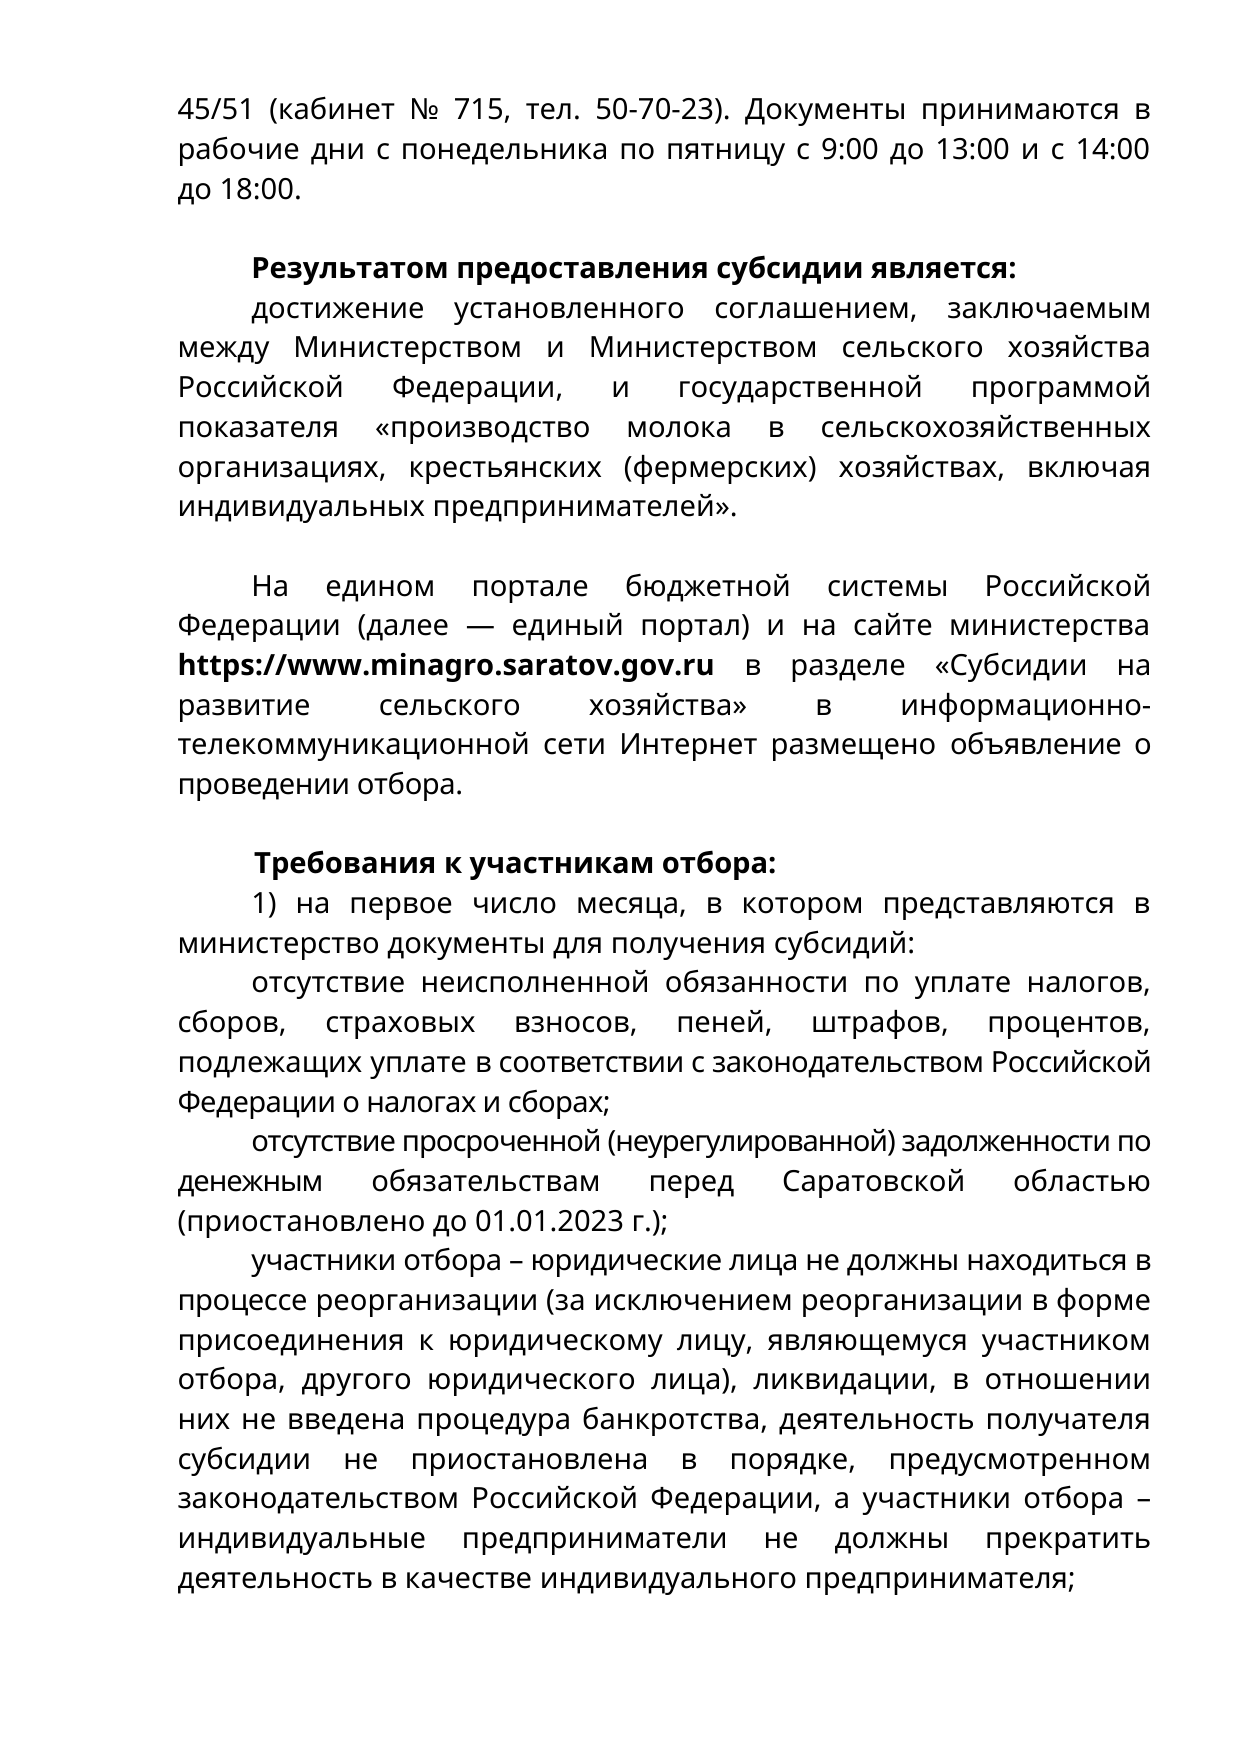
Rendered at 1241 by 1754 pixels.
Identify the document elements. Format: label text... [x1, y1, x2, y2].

text участники отбора – юридические лица не должны находиться в процессе реорганизации (за исключением реорганизации в форме присоединения к юридическому лицу, являющемуся участником отбора, другого юридического лица), ликвидации, в отношении них не введена процедура банкротства, деятельность получателя субсидии не приостановлена в порядке, предусмотренном законодательством Российской Федерации, а участники отбора – индивидуальные предприниматели не должны прекратить деятельность в качестве индивидуального предпринимателя; [177, 1239, 1152, 1597]
text отсутствие неисполненной обязанности по уплате налогов, сборов, страховых взносов, пеней, штрафов, процентов, подлежащих уплате в соответствии с законодательством Российской Федерации о налогах и сборах; [177, 962, 1152, 1121]
text Результатом предоставления субсидии является: [177, 247, 1152, 287]
text достижение установленного соглашением, заключаемым между Министерством и Министерством сельского хозяйства Российской Федерации, и государственной программой показателя «производство молока в сельскохозяйственных организациях, крестьянских (фермерских) хозяйствах, включая индивидуальных предпринимателей». [177, 287, 1152, 525]
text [177, 89, 1152, 208]
text Требования к участникам отбора: [177, 843, 1152, 882]
text 1) на первое число месяца, в котором представляются в министерство документы для получения субсидий: [177, 882, 1152, 962]
text отсутствие просроченной (неурегулированной) задолженности по денежным обязательствам перед Саратовской областью (приостановлено до 01.01.2023 г.); [177, 1121, 1152, 1239]
text На едином портале бюджетной системы Российской Федерации (далее — единый портал) и на сайте министерства https://www.minagro.saratov.gov.ru в разделе «Субсидии на развитие сельского хозяйства» в информационно-телекоммуникационной сети Интернет размещено объявление о проведении отбора. [177, 565, 1152, 803]
